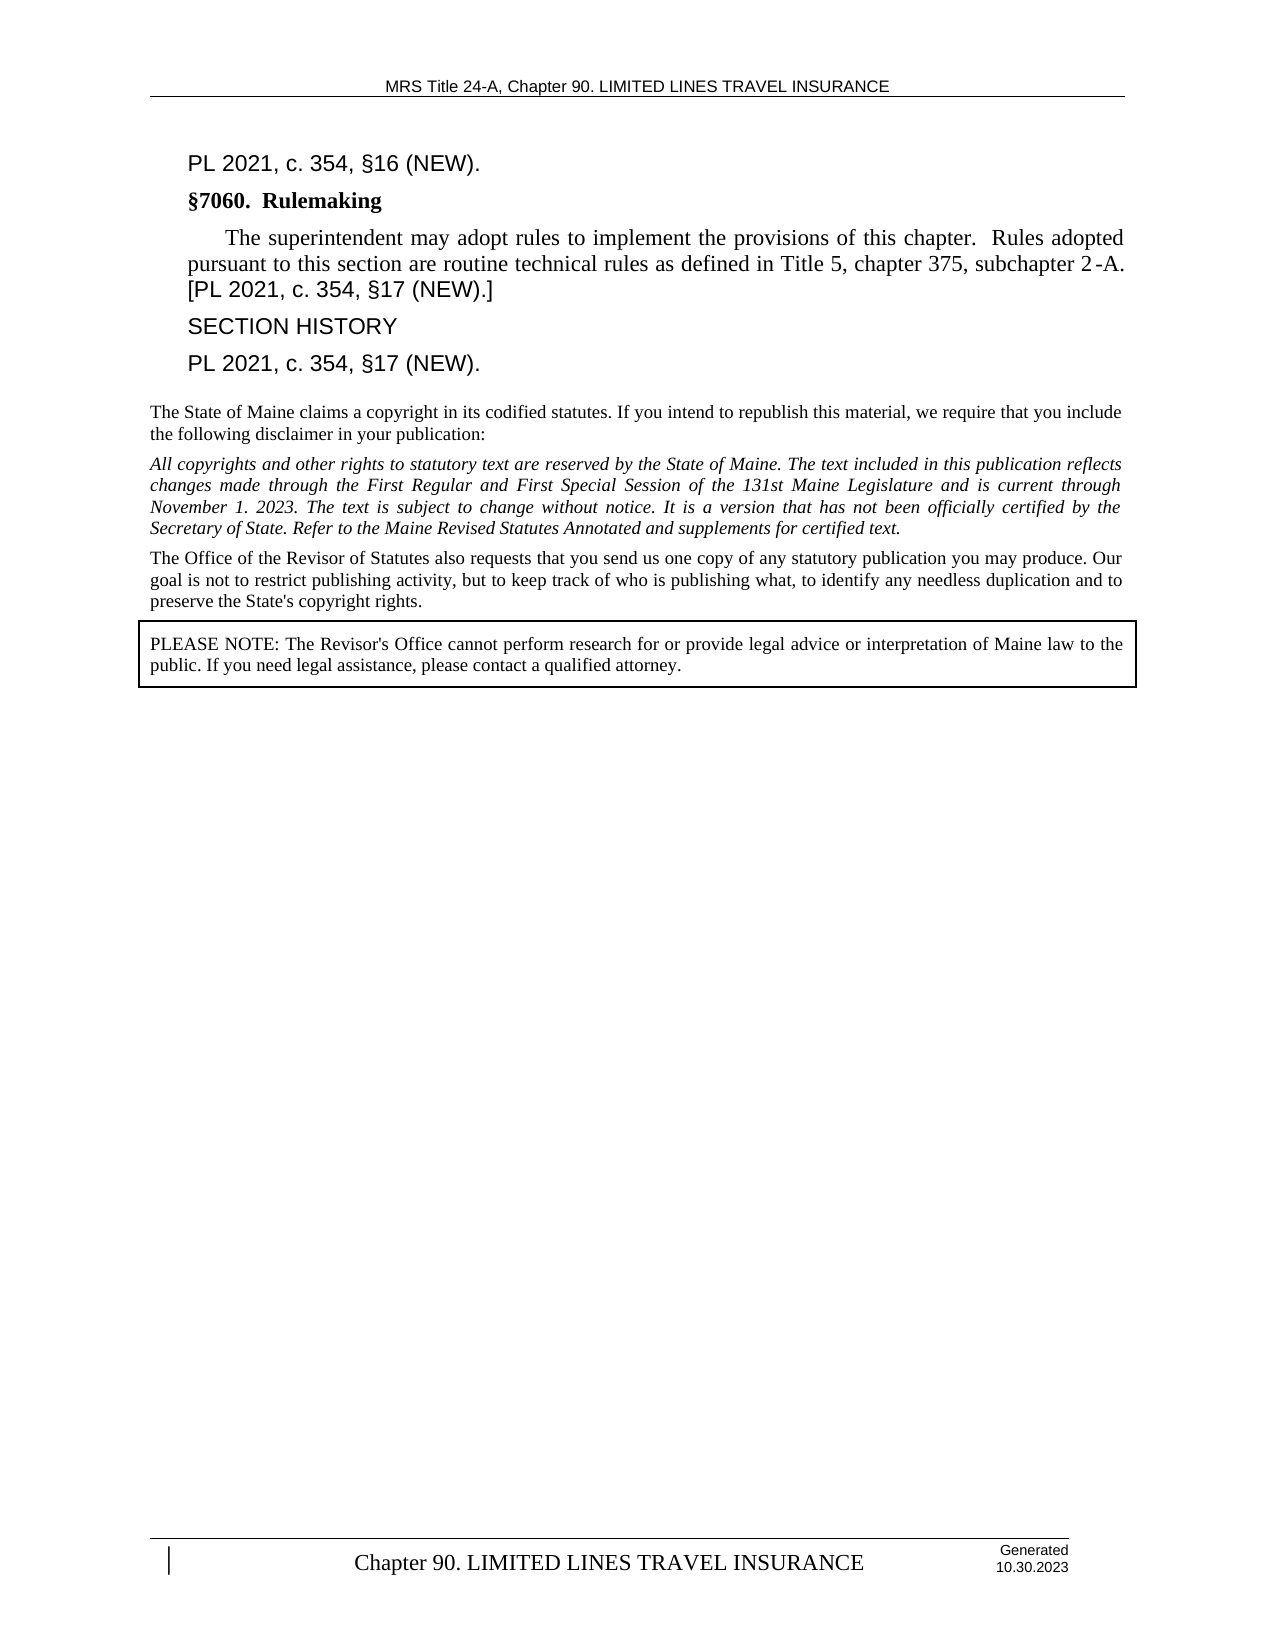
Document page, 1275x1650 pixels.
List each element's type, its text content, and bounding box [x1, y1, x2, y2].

text PL 2021, c. 354, §17 (NEW). [187, 350, 1125, 376]
text The State of Maine claims a copyright in its codified statutes. If you intend to republish this material, we require that you include the following disclaimer in your publication: [150, 401, 1125, 444]
text The Office of the Revisor of Statutes also requests that you send us one copy of any statutory publication you may produce. Our goal is not to restrict publishing activity, but to keep track of who is publishing what, to identify any needless duplication and to preserve the State's copyright rights. [150, 547, 1125, 612]
text PL 2021, c. 354, §16 (NEW). [187, 150, 1125, 176]
text SECTION HISTORY [187, 313, 1125, 339]
text PLEASE NOTE: The Revisor's Office cannot perform research for or provide legal advice or interpretation of Maine law to the public. If you need legal assistance, please contact a qualified attorney. [140, 622, 1135, 686]
text The superintendent may adopt rules to implement the provisions of this chapter. Rules adopted pursuant to this section are routine technical rules as defined in Title 5, chapter 375, subchapter 2‑A. [PL 2021, c. 354, §17 (NEW).] [187, 223, 1125, 303]
text All copyrights and other rights to statutory text are reserved by the State of Maine. The text included in this publication reflects changes made through the First Regular and First Special Session of the 131st Maine Legislature and is current through November 1. 2023 . The text is subject to change without notice. It is a version that has not been officially certified by the Secretary of State. Refer to the Maine Revised Statutes Annotated and supplements for certified text. [150, 453, 1125, 539]
text §7060. Rulemaking [187, 187, 1125, 213]
